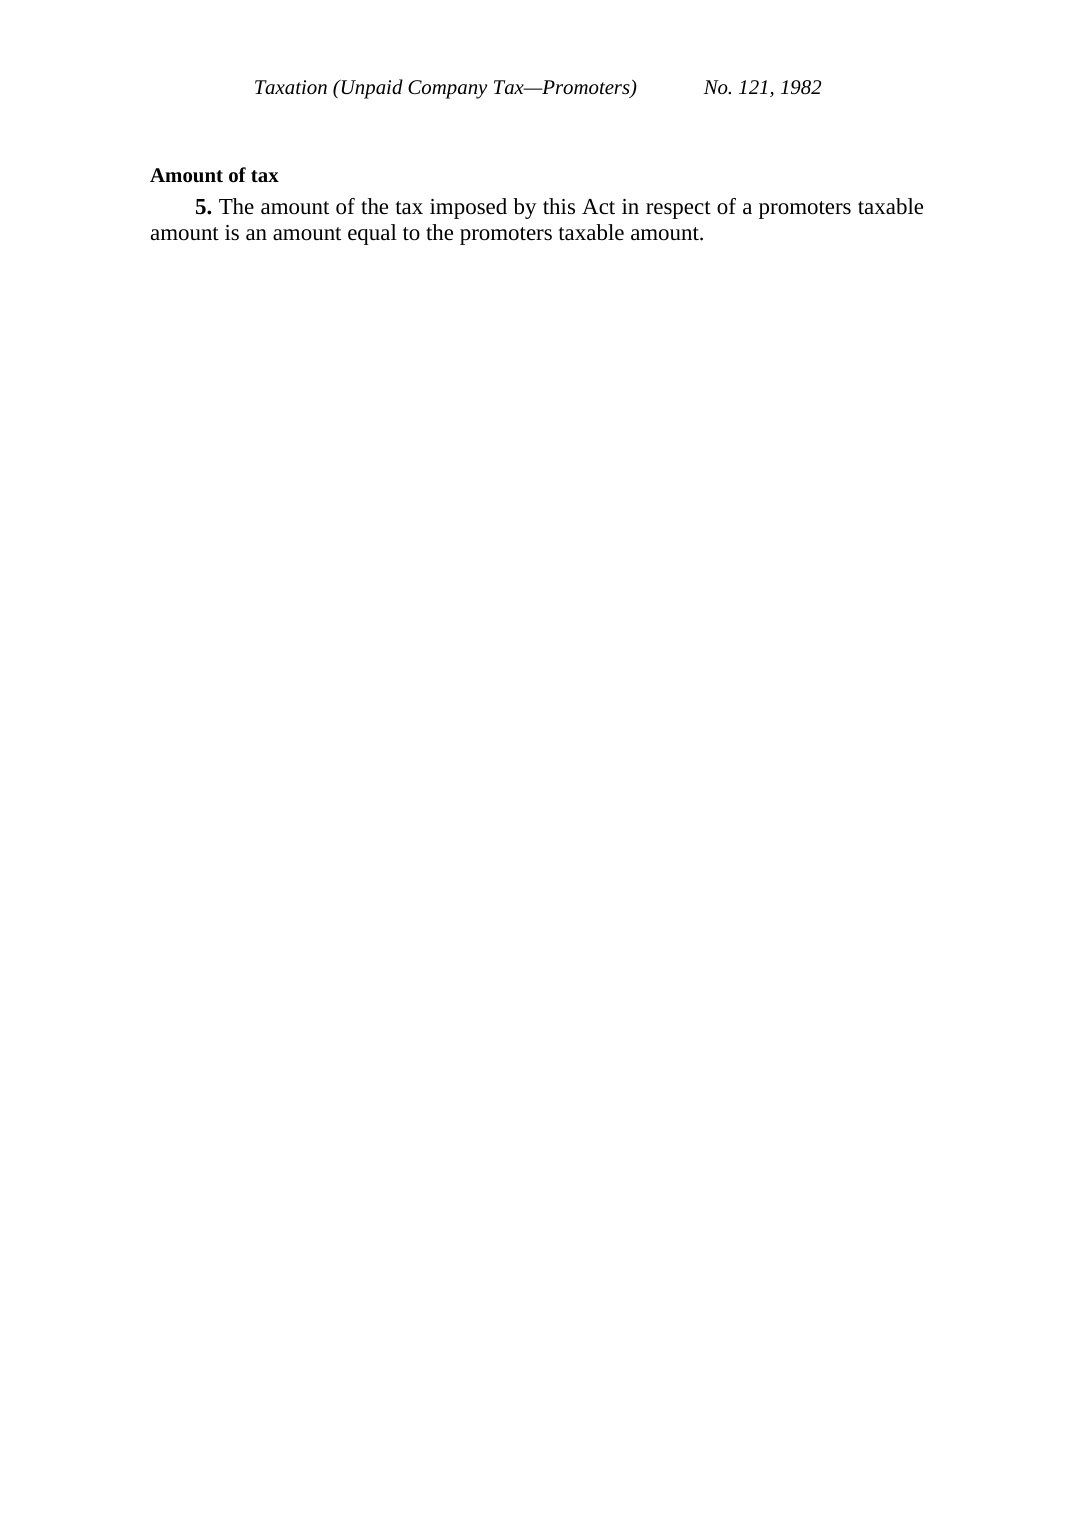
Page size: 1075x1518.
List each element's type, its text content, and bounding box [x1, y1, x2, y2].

text Amount of tax [150, 162, 925, 187]
text 5. The amount of the tax imposed by this Act in respect of a promoters taxable amount is an amount equal to the promoters taxable amount. [150, 193, 925, 246]
